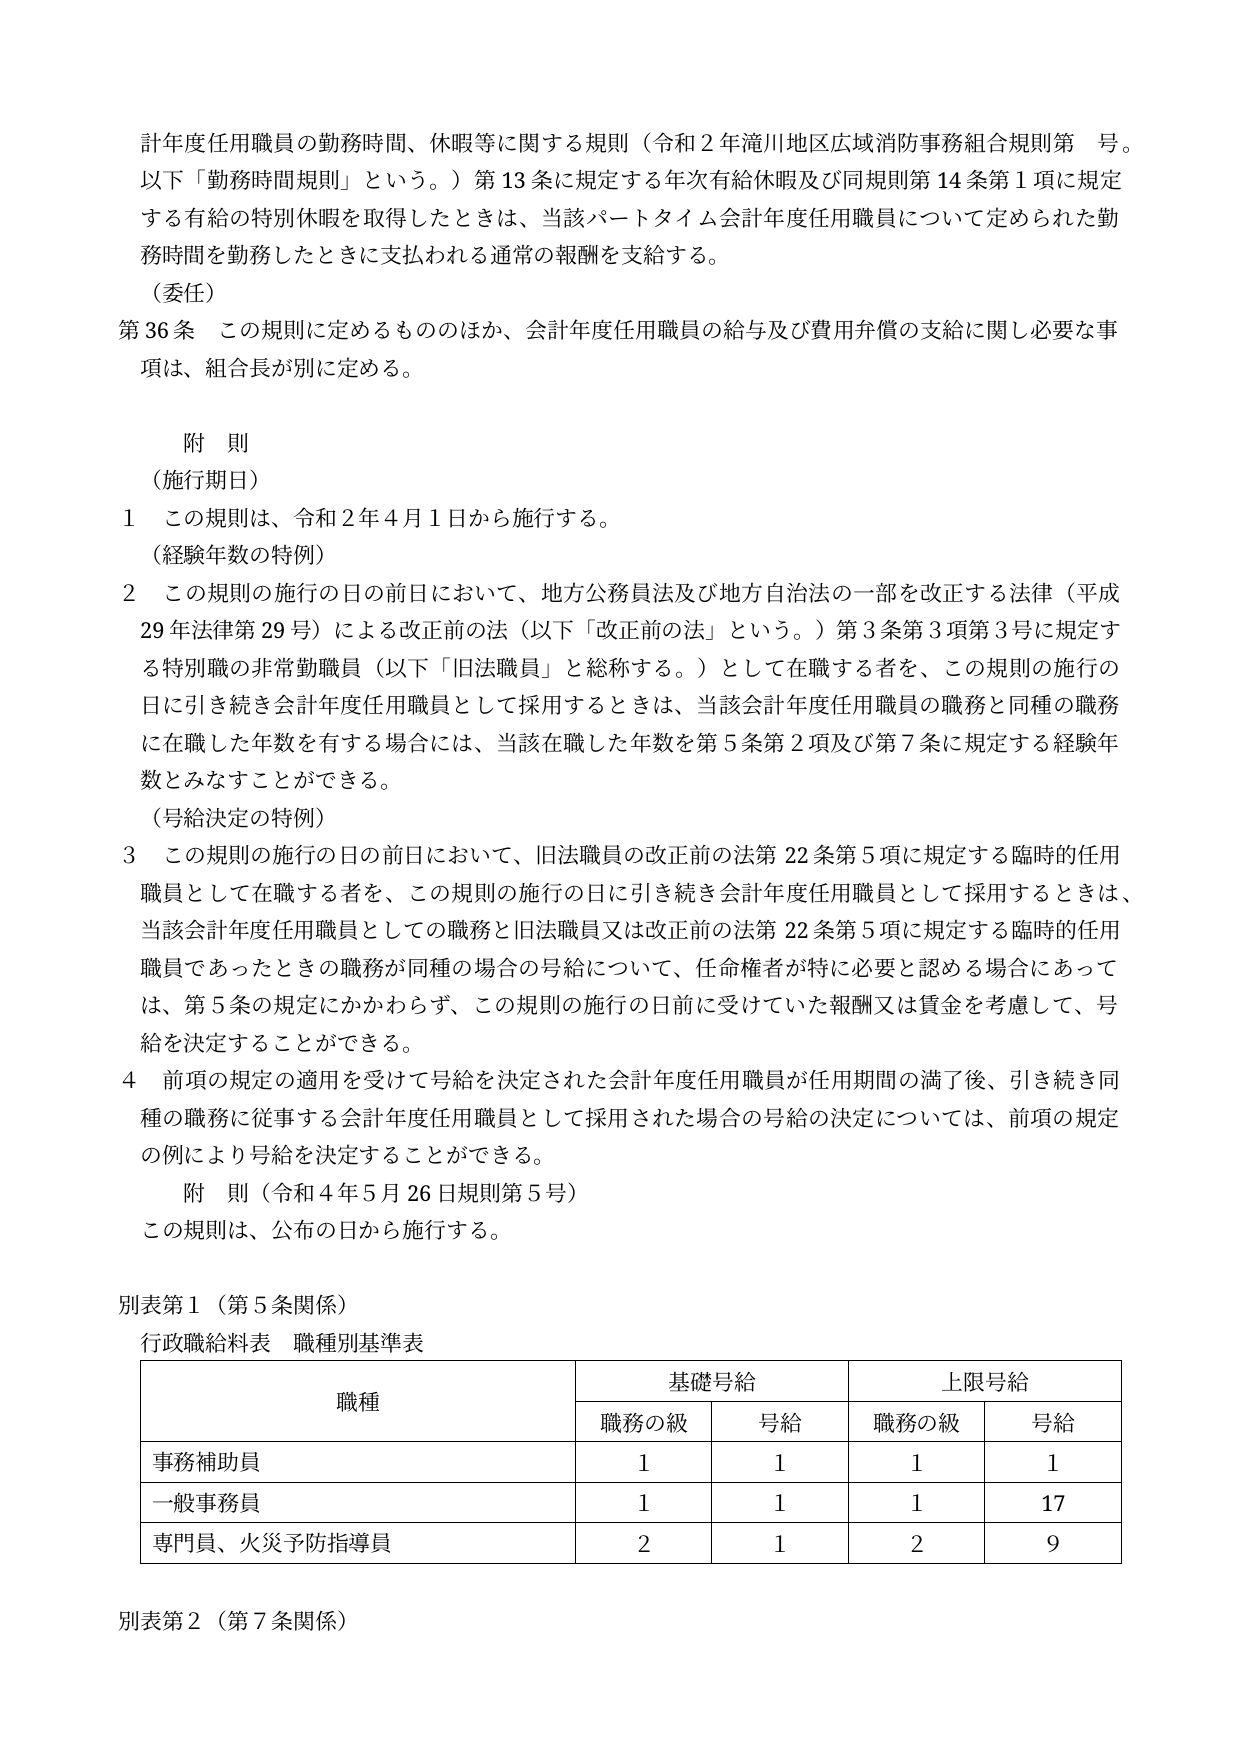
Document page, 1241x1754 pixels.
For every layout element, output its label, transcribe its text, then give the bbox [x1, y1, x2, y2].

text 別表第１（第５条関係） [118, 1285, 1122, 1323]
table_header 上限号給 [849, 1361, 1121, 1401]
table_cell ２ [576, 1523, 711, 1562]
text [118, 123, 1122, 273]
text （施行期日） [118, 460, 1122, 498]
table_cell 職務の級 [849, 1402, 984, 1441]
table_cell １ [712, 1483, 848, 1522]
table_header 基礎号給 [576, 1361, 848, 1401]
table_cell １ [576, 1483, 711, 1522]
table_cell １ [985, 1442, 1121, 1482]
text この規則は、公布の日から施行する。 [118, 1210, 1122, 1248]
table_cell 一般事務員 [141, 1483, 575, 1522]
text 第36条 この規則に定めるもののほか、会計年度任用職員の給与及び費用弁償の支給に関し必要な事項は、組合長が別に定める。 [118, 310, 1122, 385]
table_cell 号給 [985, 1402, 1121, 1441]
table_cell 17 [985, 1483, 1121, 1522]
text １ この規則は、令和２年４月１日から施行する。 [118, 498, 1122, 535]
text 行政職給料表 職種別基準表 [118, 1323, 1122, 1360]
table_header 職種 [141, 1361, 575, 1441]
text （委任） [118, 273, 1122, 310]
table_cell １ [712, 1523, 848, 1562]
text （号給決定の特例） [140, 798, 1122, 835]
text ４ 前項の規定の適用を受けて号給を決定された会計年度任用職員が任用期間の満了後、引き続き同種の職務に従事する会計年度任用職員として採用された場合の号給の決定については、前項の規定の例により号給を決定することができる。 [118, 1060, 1122, 1173]
table_cell 専門員、火災予防指導員 [141, 1523, 575, 1562]
table_cell 職務の級 [576, 1402, 711, 1441]
table_cell ２ [849, 1523, 984, 1562]
table_cell １ [576, 1442, 711, 1482]
table_cell １ [849, 1442, 984, 1482]
text ２ この規則の施行の日の前日において、地方公務員法及び地方自治法の一部を改正する法律（平成29年法律第29号）による改正前の法（以下「改正前の法」という。）第３条第３項第３号に規定する特別職の非常勤職員（以下「旧法職員」と総称する。）として在職する者を、この規則の施行の日に引き続き会計年度任用職員として採用するときは、当該会計年度任用職員の職務と同種の職務に在職した年数を有する場合には、当該在職した年数を第５条第２項及び第７条に規定する経験年数とみなすことができる。 [118, 573, 1122, 798]
table_cell 号給 [712, 1402, 848, 1441]
table_cell 事務補助員 [141, 1442, 575, 1482]
text ３ この規則の施行の日の前日において、旧法職員の改正前の法第22条第５項に規定する臨時的任用職員として在職する者を、この規則の施行の日に引き続き会計年度任用職員として採用するときは、当該会計年度任用職員としての職務と旧法職員又は改正前の法第22条第５項に規定する臨時的任用職員であったときの職務が同種の場合の号給について、任命権者が特に必要と認める場合にあっては、第５条の規定にかかわらず、この規則の施行の日前に受けていた報酬又は賃金を考慮して、号給を決定することができる。 [118, 835, 1122, 1060]
table_cell ９ [985, 1523, 1121, 1562]
text 附 則（令和４年５月26日規則第５号） [118, 1173, 1122, 1210]
table_cell １ [849, 1483, 984, 1522]
text 附 則 [118, 423, 1122, 460]
text 別表第２（第７条関係） [118, 1601, 1122, 1638]
text （経験年数の特例） [140, 535, 1122, 573]
table_cell １ [712, 1442, 848, 1482]
